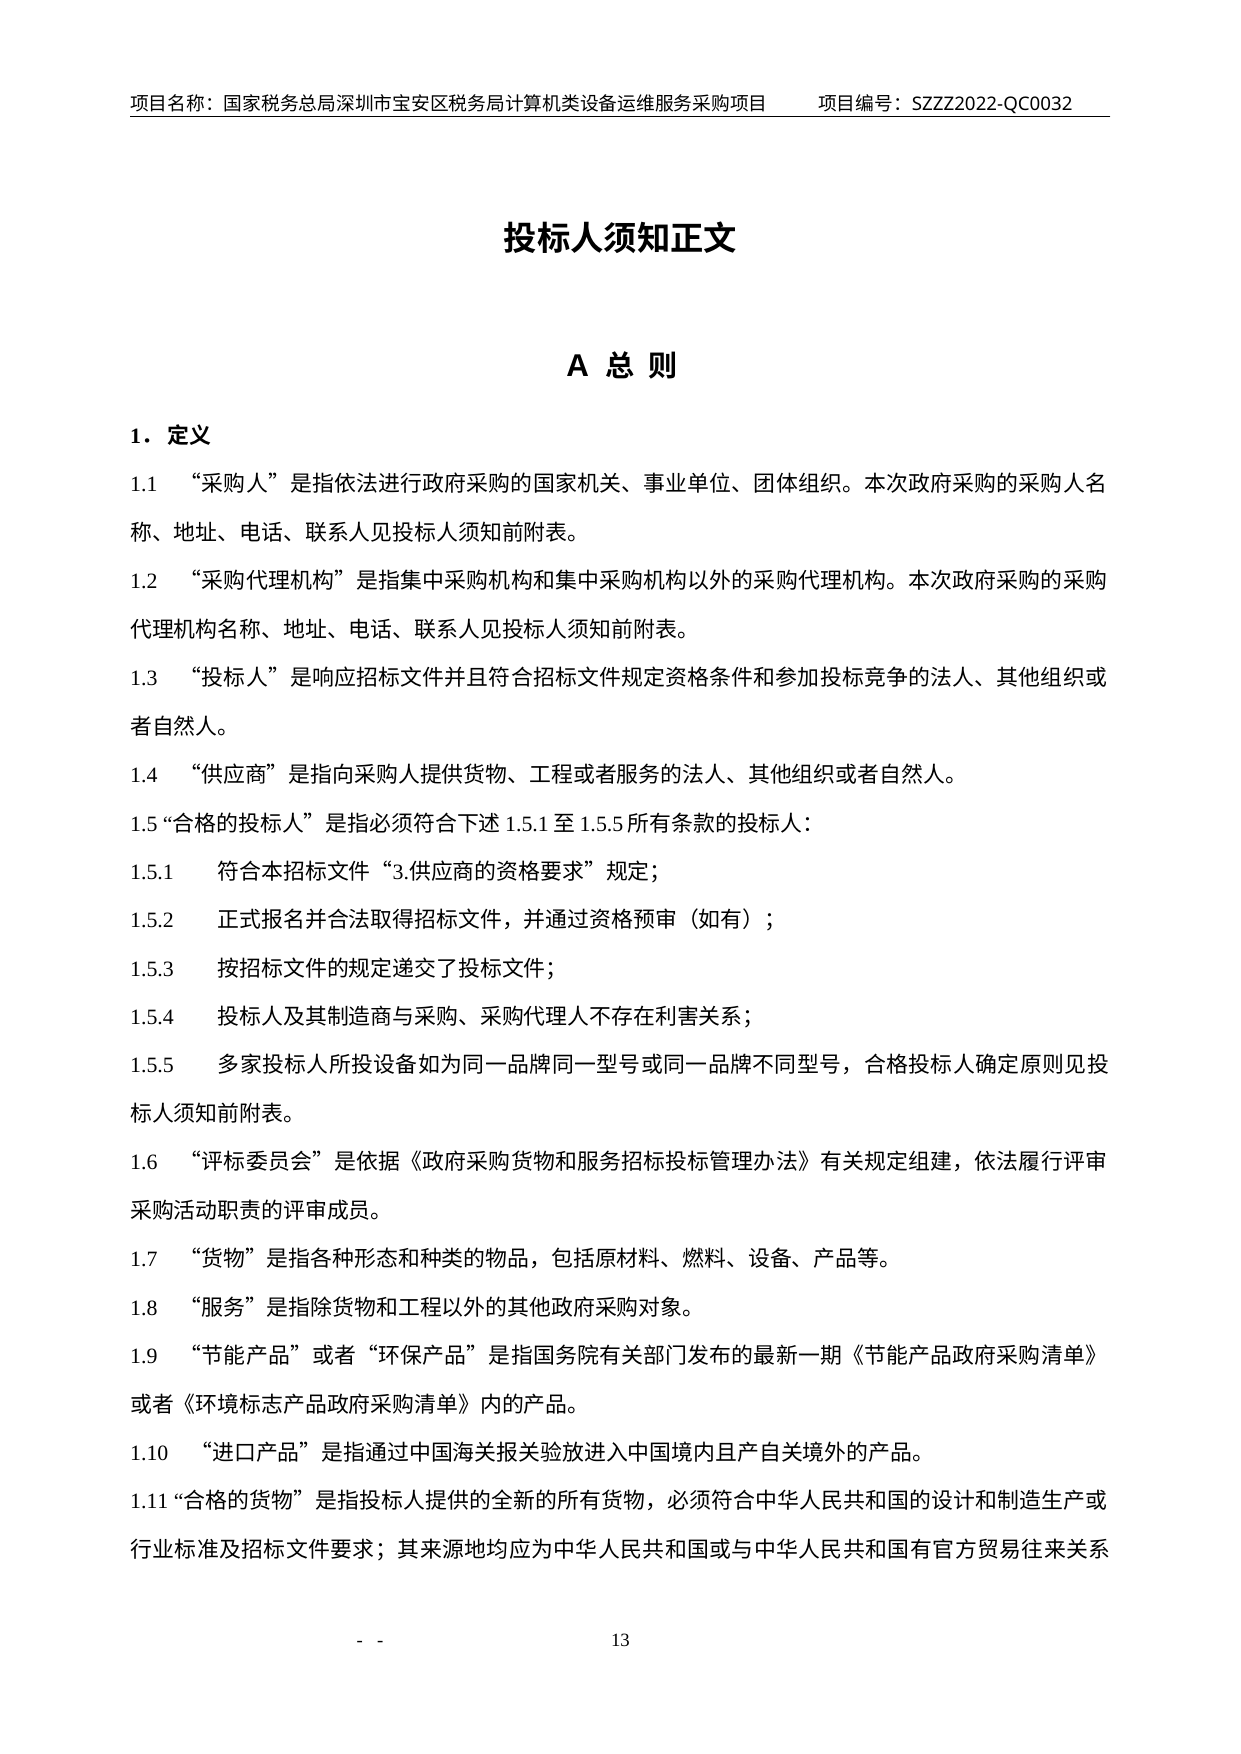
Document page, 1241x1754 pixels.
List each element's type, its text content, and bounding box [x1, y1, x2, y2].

text 1． 定义 [130, 417, 1110, 450]
text 1.2 “采购代理机构”是指集中采购机构和集中采购机构以外的采购代理机构。本次政府采购的采购代理机构名称、地址、电话、联系人见投标人须知前附表。 [130, 563, 1110, 644]
text 1.9 “节能产品”或者“环保产品”是指国务院有关部门发布的最新一期《节能产品政府采购清单》或者《环境标志产品政府采购清单》内的产品。 [130, 1338, 1110, 1419]
text 1.4 “供应商”是指向采购人提供货物、工程或者服务的法人、其他组织或者自然人。 [130, 757, 1110, 789]
text 1.8 “服务”是指除货物和工程以外的其他政府采购对象。 [130, 1289, 1110, 1322]
text 1.5.3 按招标文件的规定递交了投标文件； [130, 950, 1110, 983]
subtitle 投标人须知正文 [130, 204, 1110, 269]
text 1.5.1 符合本招标文件“3.供应商的资格要求”规定； [130, 853, 1110, 886]
text 1.1 “采购人”是指依法进行政府采购的国家机关、事业单位、团体组织。本次政府采购的采购人名称、地址、电话、联系人见投标人须知前附表。 [130, 466, 1110, 547]
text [130, 1483, 1110, 1564]
text Ａ 总 则 [130, 331, 1110, 396]
text 1.7 “货物”是指各种形态和种类的物品，包括原材料、燃料、设备、产品等。 [130, 1241, 1110, 1273]
text 1.3 “投标人”是响应招标文件并且符合招标文件规定资格条件和参加投标竞争的法人、其他组织或者自然人。 [130, 660, 1110, 741]
text 1.10 “进口产品”是指通过中国海关报关验放进入中国境内且产自关境外的产品。 [130, 1435, 1110, 1467]
text 1.5.5 多家投标人所投设备如为同一品牌同一型号或同一品牌不同型号，合格投标人确定原则见投标人须知前附表。 [130, 1047, 1110, 1128]
text 1.5.4 投标人及其制造商与采购、采购代理人不存在利害关系； [130, 998, 1110, 1031]
text 1.6 “评标委员会”是依据《政府采购货物和服务招标投标管理办法》有关规定组建，依法履行评审采购活动职责的评审成员。 [130, 1144, 1110, 1225]
text 1.5.2 正式报名并合法取得招标文件，并通过资格预审（如有）； [130, 902, 1110, 934]
text 1.5 “合格的投标人”是指必须符合下述1.5.1至1.5.5所有条款的投标人： [130, 805, 1110, 838]
